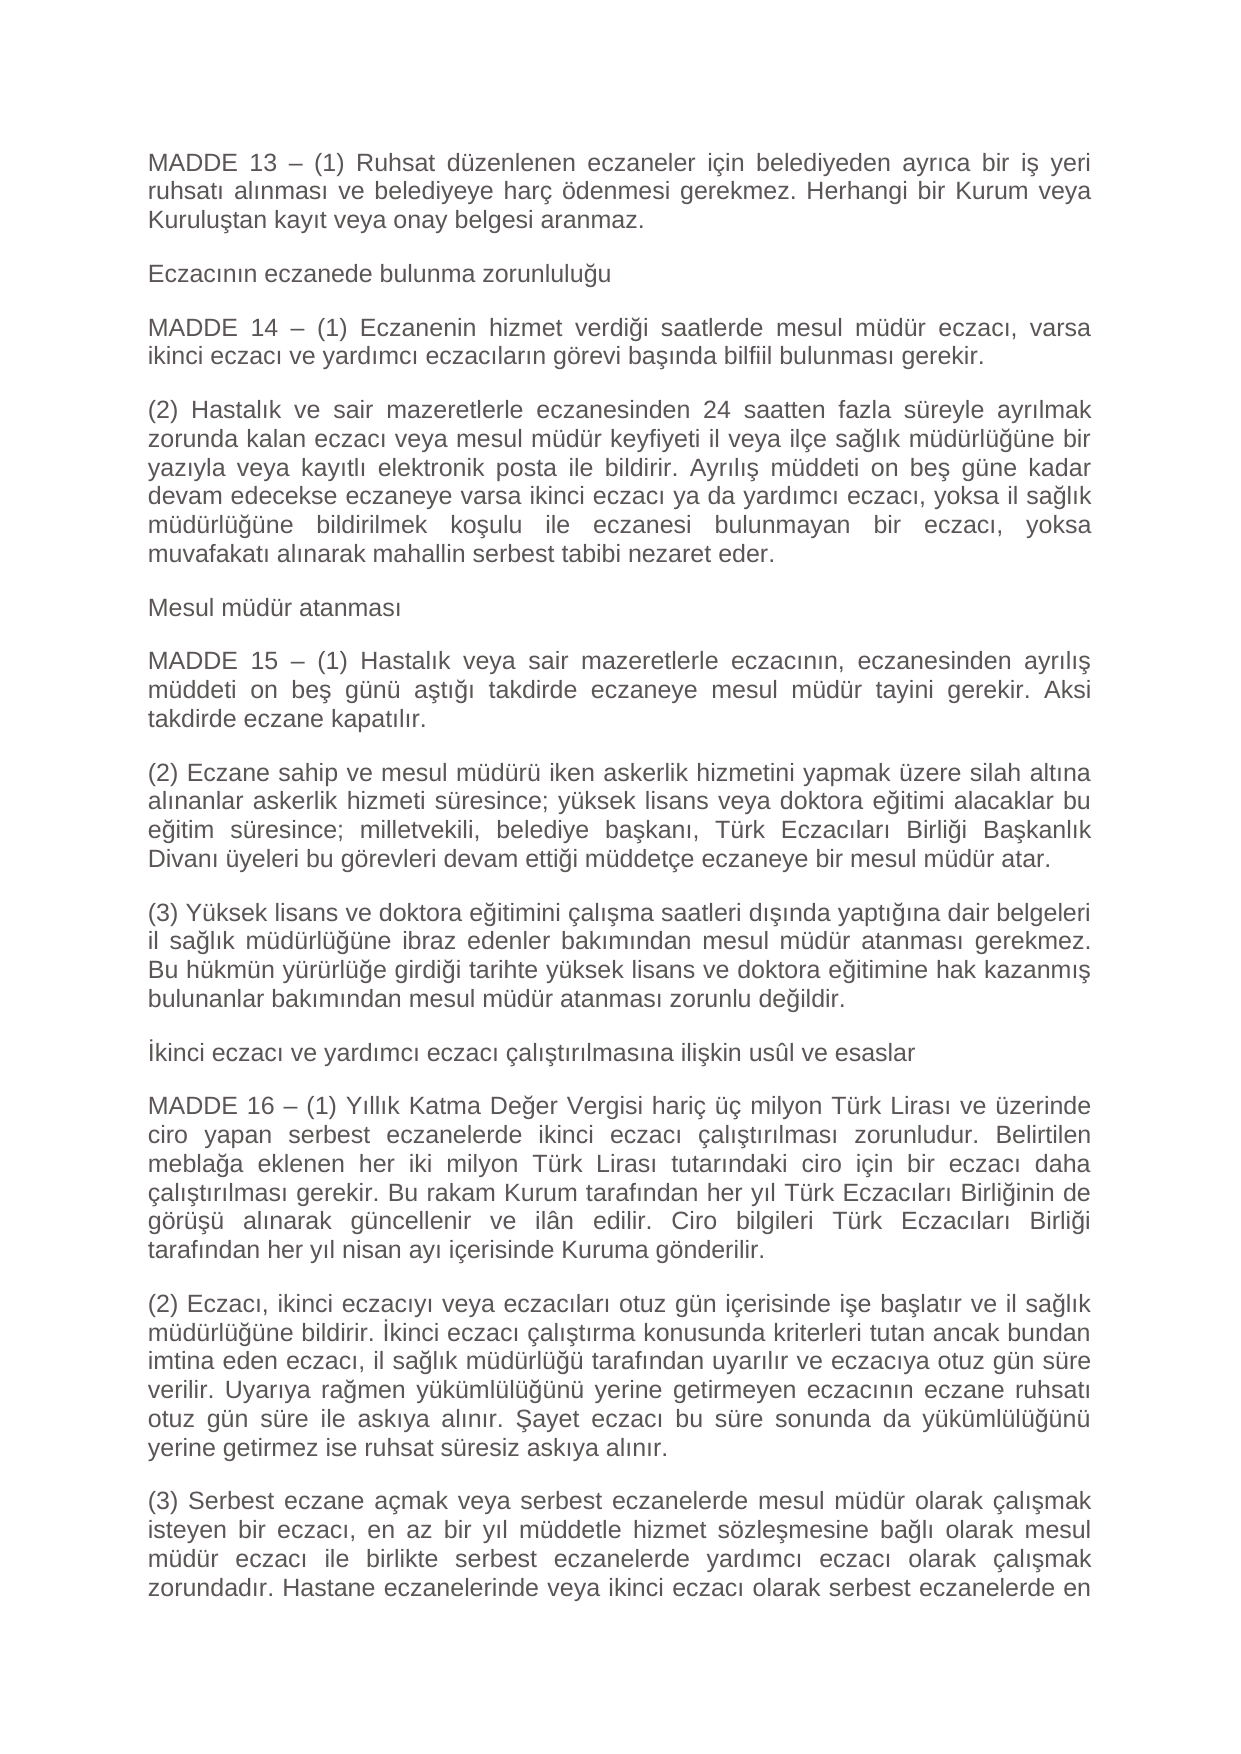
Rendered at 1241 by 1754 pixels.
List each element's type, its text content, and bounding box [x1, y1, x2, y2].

text MADDE 13 – (1) Ruhsat düzenlenen eczaneler için belediyeden ayrıca bir iş yeri ruhsatı alınması ve belediyeye harç ödenmesi gerekmez. Herhangi bir Kurum veya Kuruluştan kayıt veya onay belgesi aranmaz. [148, 148, 1093, 234]
text MADDE 14 – (1) Eczanenin hizmet verdiği saatlerde mesul müdür eczacı, varsa ikinci eczacı ve yardımcı eczacıların görevi başında bilfiil bulunması gerekir. [148, 313, 1093, 370]
text (2) Hastalık ve sair mazeretlerle eczanesinden 24 saatten fazla süreyle ayrılmak zorunda kalan eczacı veya mesul müdür keyfiyeti il veya ilçe sağlık müdürlüğüne bir yazıyla veya kayıtlı elektronik posta ile bildirir. Ayrılış müddeti on beş güne kadar devam edecekse eczaneye varsa ikinci eczacı ya da yardımcı eczacı, yoksa il sağlık müdürlüğüne bildirilmek koşulu ile eczanesi bulunmayan bir eczacı, yoksa muvafakatı alınarak mahallin serbest tabibi nezaret eder. [148, 395, 1093, 568]
text (3) Yüksek lisans ve doktora eğitimini çalışma saatleri dışında yaptığına dair belgeleri il sağlık müdürlüğüne ibraz edenler bakımından mesul müdür atanması gerekmez. Bu hükmün yürürlüğe girdiği tarihte yüksek lisans ve doktora eğitimine hak kazanmış bulunanlar bakımından mesul müdür atanması zorunlu değildir. [148, 898, 1093, 1013]
text Mesul müdür atanması [148, 593, 1093, 621]
text Eczacının eczanede bulunma zorunluluğu [148, 259, 1093, 288]
text MADDE 16 – (1) Yıllık Katma Değer Vergisi hariç üç milyon Türk Lirası ve üzerinde ciro yapan serbest eczanelerde ikinci eczacı çalıştırılması zorunludur. Belirtilen meblağa eklenen her iki milyon Türk Lirası tutarındaki ciro için bir eczacı daha çalıştırılması gerekir. Bu rakam Kurum tarafından her yıl Türk Eczacıları Birliğinin de görüşü alınarak güncellenir ve ilân edilir. Ciro bilgileri Türk Eczacıları Birliği tarafından her yıl nisan ayı içerisinde Kuruma gönderilir. [148, 1091, 1093, 1264]
text (2) Eczane sahip ve mesul müdürü iken askerlik hizmetini yapmak üzere silah altına alınanlar askerlik hizmeti süresince; yüksek lisans veya doktora eğitimi alacaklar bu eğitim süresince; milletvekili, belediye başkanı, Türk Eczacıları Birliği Başkanlık Divanı üyeleri bu görevleri devam ettiği müddetçe eczaneye bir mesul müdür atar. [148, 758, 1093, 873]
text MADDE 15 – (1) Hastalık veya sair mazeretlerle eczacının, eczanesinden ayrılış müddeti on beş günü aştığı takdirde eczaneye mesul müdür tayini gerekir. Aksi takdirde eczane kapatılır. [148, 646, 1093, 733]
text İkinci eczacı ve yardımcı eczacı çalıştırılmasına ilişkin usûl ve esaslar [148, 1038, 1093, 1066]
text (2) Eczacı, ikinci eczacıyı veya eczacıları otuz gün içerisinde işe başlatır ve il sağlık müdürlüğüne bildirir. İkinci eczacı çalıştırma konusunda kriterleri tutan ancak bundan imtina eden eczacı, il sağlık müdürlüğü tarafından uyarılır ve eczacıya otuz gün süre verilir. Uyarıya rağmen yükümlülüğünü yerine getirmeyen eczacının eczane ruhsatı otuz gün süre ile askıya alınır. Şayet eczacı bu süre sonunda da yükümlülüğünü yerine getirmez ise ruhsat süresiz askıya alınır. [148, 1289, 1093, 1461]
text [148, 1486, 1093, 1601]
